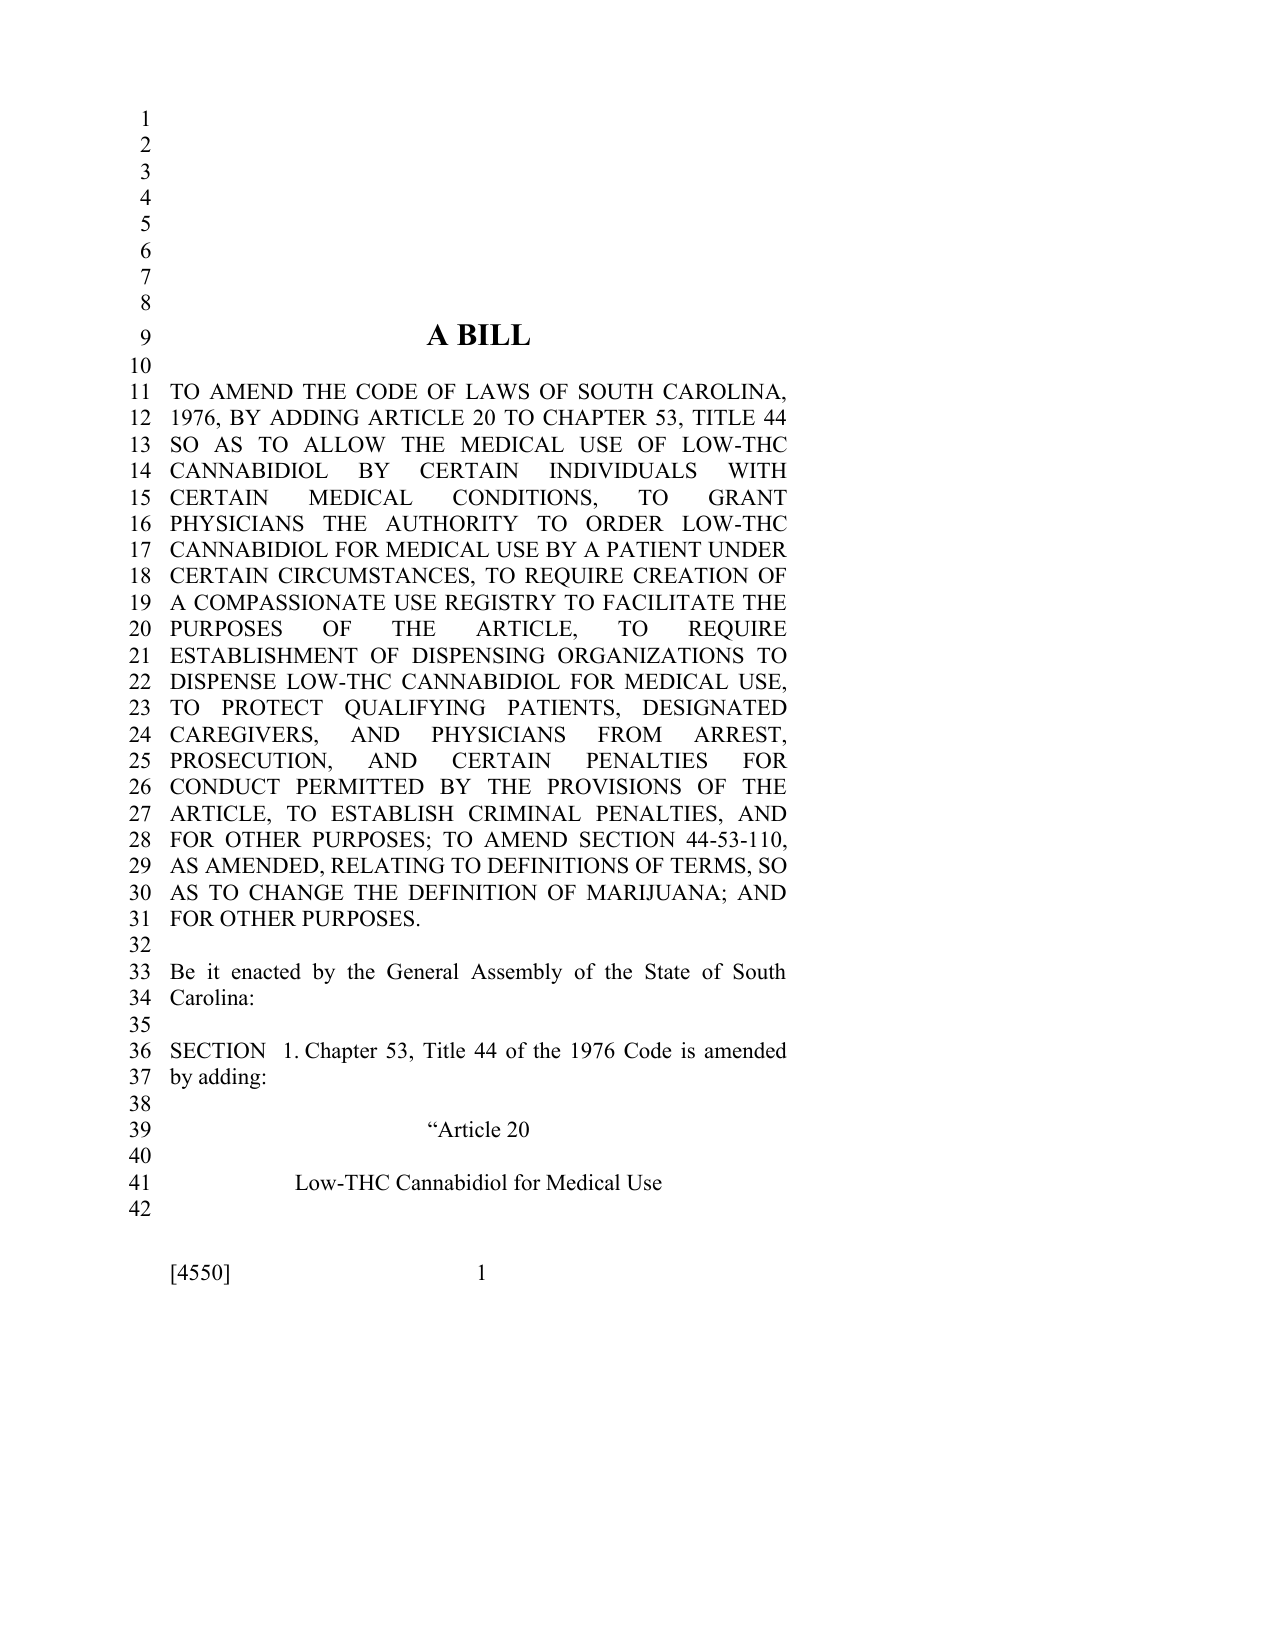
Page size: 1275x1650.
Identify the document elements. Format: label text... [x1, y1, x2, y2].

text A BILL [169, 316, 787, 352]
text SECTION 1. Chapter 53, Title 44 of the 1976 Code is amended by adding: [169, 1037, 787, 1090]
text TO AMEND THE CODE OF LAWS OF SOUTH CAROLINA, 1976, BY ADDING ARTICLE 20 TO CHAPTER 53, TITLE 44 SO AS TO ALLOW THE MEDICAL USE OF LOW-THC CANNABIDIOL BY CERTAIN INDIVIDUALS WITH CERTAIN MEDICAL CONDITIONS, TO GRANT PHYSICIANS THE AUTHORITY TO ORDER LOW-THC CANNABIDIOL FOR MEDICAL USE BY A PATIENT UNDER CERTAIN CIRCUMSTANCES, TO REQUIRE CREATION OF A COMPASSIONATE USE REGISTRY TO FACILITATE THE PURPOSES OF THE ARTICLE, TO REQUIRE ESTABLISHMENT OF DISPENSING ORGANIZATIONS TO DISPENSE LOW-THC CANNABIDIOL FOR MEDICAL USE, TO PROTECT QUALIFYING PATIENTS, DESIGNATED CAREGIVERS, AND PHYSICIANS FROM ARREST, PROSECUTION, AND CERTAIN PENALTIES FOR CONDUCT PERMITTED BY THE PROVISIONS OF THE ARTICLE, TO ESTABLISH CRIMINAL PENALTIES, AND FOR OTHER PURPOSES; TO AMEND SECTION 44-53-110, AS AMENDED, RELATING TO DEFINITIONS OF TERMS, SO AS TO CHANGE THE DEFINITION OF MARIJUANA; AND FOR OTHER PURPOSES. [169, 378, 787, 932]
text “Article 20 [169, 1116, 787, 1142]
text Low-THC Cannabidiol for Medical Use [169, 1169, 787, 1195]
text Be it enacted by the General Assembly of the State of South Carolina: [169, 958, 787, 1011]
